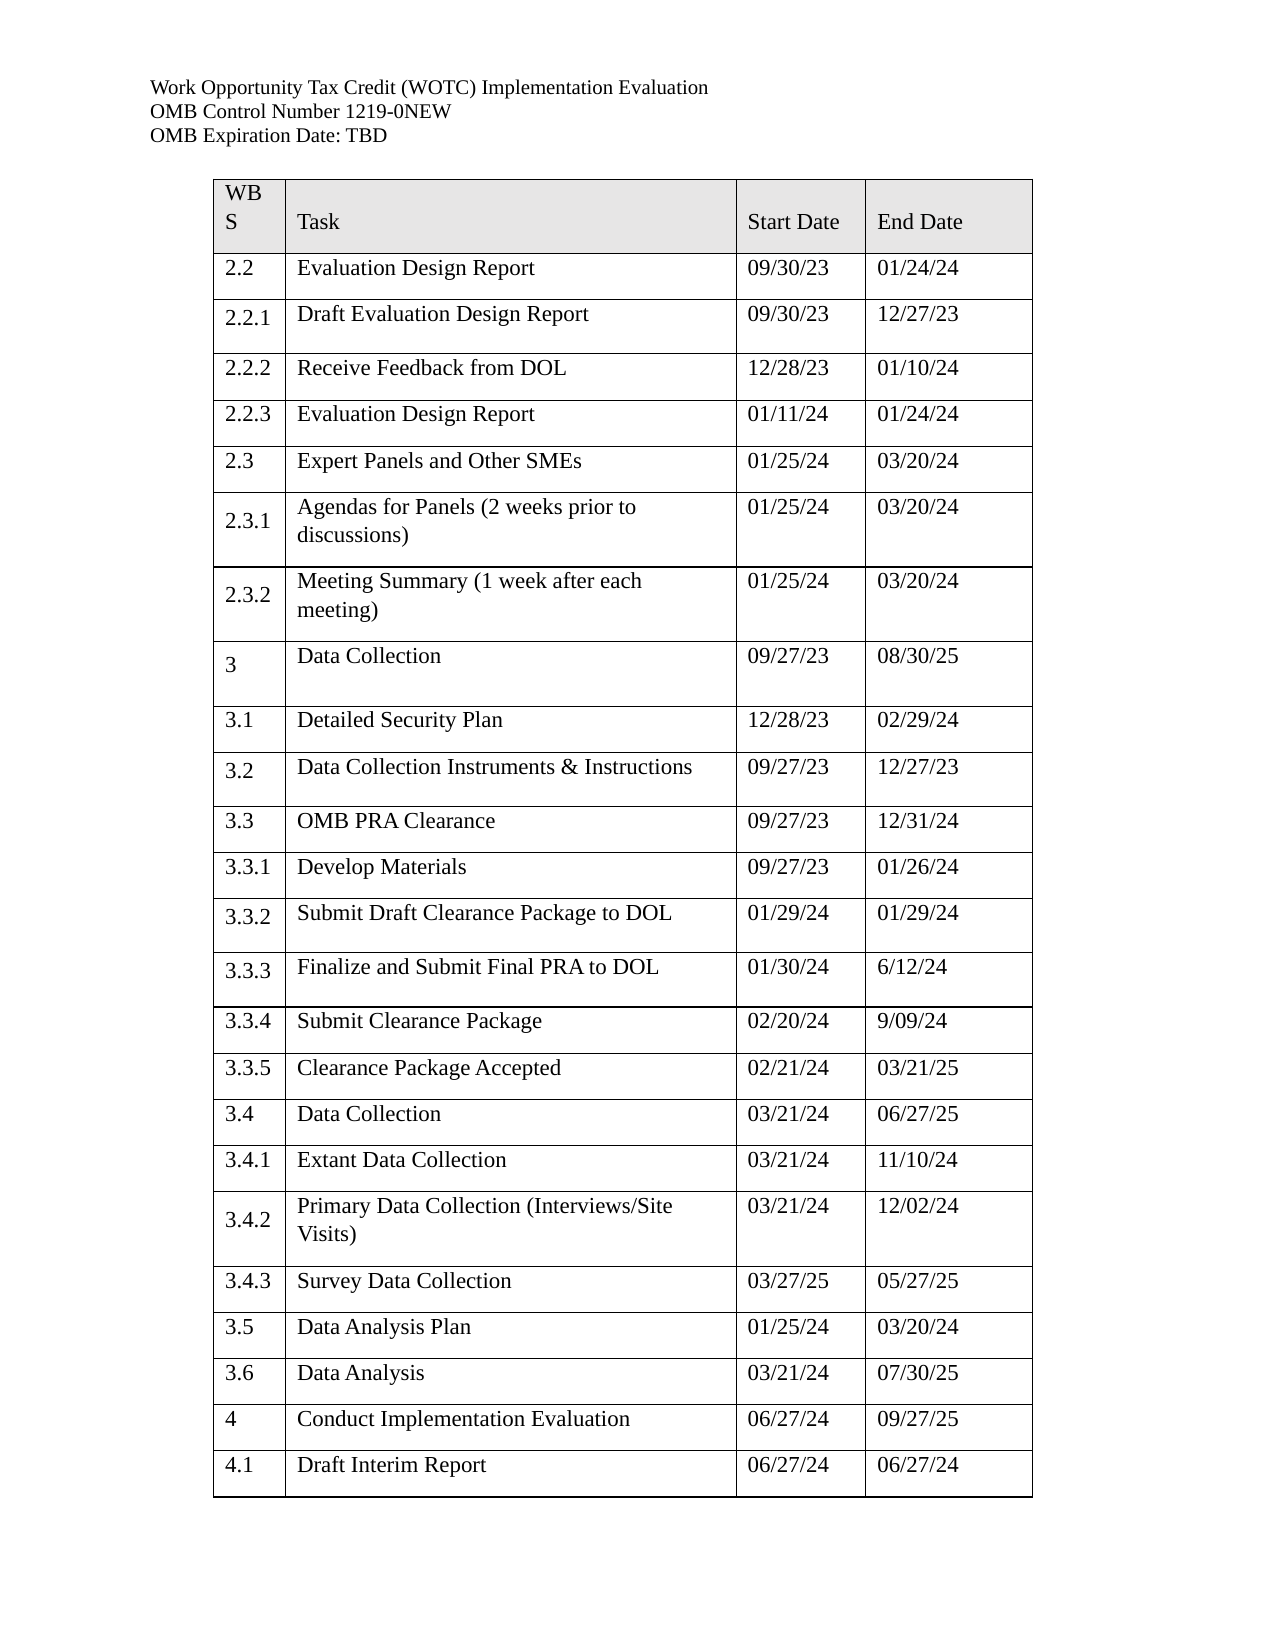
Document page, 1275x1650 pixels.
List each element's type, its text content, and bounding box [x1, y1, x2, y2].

table_cell Draft Interim Report [286, 1451, 736, 1496]
table_cell 03/21/25 [866, 1054, 1032, 1099]
table_cell 12/28/23 [737, 707, 865, 752]
table_cell Submit Draft Clearance Package to DOL [286, 899, 736, 952]
table_cell Finalize and Submit Final PRA to DOL [286, 953, 736, 1006]
table_cell 12/28/23 [737, 354, 865, 399]
table_cell 12/27/23 [866, 300, 1032, 353]
table_cell 4 [214, 1405, 285, 1450]
table_cell Data Analysis Plan [286, 1313, 736, 1358]
table_cell 01/25/24 [737, 447, 865, 492]
table_cell 01/25/24 [737, 568, 865, 641]
table_cell 3.1 [214, 707, 285, 752]
table_cell 02/29/24 [866, 707, 1032, 752]
table_header Task [286, 180, 736, 253]
table_cell 02/20/24 [737, 1008, 865, 1053]
table_cell Expert Panels and Other SMEs [286, 447, 736, 492]
table_cell 3.6 [214, 1359, 285, 1404]
table_cell 01/25/24 [737, 1313, 865, 1358]
table_cell Evaluation Design Report [286, 401, 736, 446]
table_cell 3 [214, 642, 285, 706]
table_cell 06/27/24 [737, 1451, 865, 1496]
table_cell 09/27/23 [737, 807, 865, 852]
table_cell 08/30/25 [866, 642, 1032, 706]
table_cell 03/21/24 [737, 1192, 865, 1266]
table_cell 12/02/24 [866, 1192, 1032, 1266]
table_header End Date [866, 180, 1032, 253]
table_cell 06/27/24 [866, 1451, 1032, 1496]
table_cell 01/10/24 [866, 354, 1032, 399]
table_cell Receive Feedback from DOL [286, 354, 736, 399]
table_cell 07/30/25 [866, 1359, 1032, 1404]
table_cell 3.3.2 [214, 899, 285, 952]
table_cell Data Analysis [286, 1359, 736, 1404]
table_cell 12/27/23 [866, 753, 1032, 806]
table_cell Data Collection [286, 642, 736, 706]
table_cell 2.2.2 [214, 354, 285, 399]
table_header Start Date [737, 180, 865, 253]
table_cell 3.4.3 [214, 1267, 285, 1312]
table_cell 3.3 [214, 807, 285, 852]
table_cell 01/25/24 [737, 493, 865, 566]
table_cell 2.2.3 [214, 401, 285, 446]
table_cell 05/27/25 [866, 1267, 1032, 1312]
table_cell Draft Evaluation Design Report [286, 300, 736, 353]
table_header WBS [214, 180, 285, 253]
table_cell 01/30/24 [737, 953, 865, 1006]
table_cell 11/10/24 [866, 1146, 1032, 1191]
table_cell Data Collection Instruments & Instructions [286, 753, 736, 806]
table_cell 03/21/24 [737, 1359, 865, 1404]
table_cell Data Collection [286, 1100, 736, 1145]
table_cell 3.2 [214, 753, 285, 806]
table_cell 09/30/23 [737, 300, 865, 353]
table_cell 2.2 [214, 254, 285, 299]
table_cell 4.1 [214, 1451, 285, 1496]
table_cell 3.4.2 [214, 1192, 285, 1266]
table_cell 09/27/25 [866, 1405, 1032, 1450]
table_cell 06/27/24 [737, 1405, 865, 1450]
table_cell Develop Materials [286, 853, 736, 898]
table_cell 3.4.1 [214, 1146, 285, 1191]
table_cell 3.3.5 [214, 1054, 285, 1099]
table_cell 03/21/24 [737, 1100, 865, 1145]
table_cell 09/27/23 [737, 753, 865, 806]
table_cell 03/20/24 [866, 493, 1032, 566]
table_cell 01/11/24 [737, 401, 865, 446]
table_cell Conduct Implementation Evaluation [286, 1405, 736, 1450]
table_cell Clearance Package Accepted [286, 1054, 736, 1099]
table_cell 2.2.1 [214, 300, 285, 353]
table_cell Meeting Summary (1 week after each meeting) [286, 568, 736, 641]
table_cell 06/27/25 [866, 1100, 1032, 1145]
table_cell 03/27/25 [737, 1267, 865, 1312]
table_cell 03/21/24 [737, 1146, 865, 1191]
table_cell 6/12/24 [866, 953, 1032, 1006]
table_cell 12/31/24 [866, 807, 1032, 852]
table_cell 03/20/24 [866, 568, 1032, 641]
table_cell 09/30/23 [737, 254, 865, 299]
table_cell 3.3.3 [214, 953, 285, 1006]
table_cell 3.3.4 [214, 1008, 285, 1053]
table_cell 01/24/24 [866, 254, 1032, 299]
table_cell 01/29/24 [737, 899, 865, 952]
table_cell 3.4 [214, 1100, 285, 1145]
table_cell 3.5 [214, 1313, 285, 1358]
table_cell 03/20/24 [866, 1313, 1032, 1358]
table_cell 02/21/24 [737, 1054, 865, 1099]
table_cell 09/27/23 [737, 853, 865, 898]
table_cell 01/29/24 [866, 899, 1032, 952]
table_cell Detailed Security Plan [286, 707, 736, 752]
table_cell 2.3.2 [214, 568, 285, 641]
table_cell OMB PRA Clearance [286, 807, 736, 852]
table_cell 9/09/24 [866, 1008, 1032, 1053]
table_cell 01/26/24 [866, 853, 1032, 898]
table_cell Extant Data Collection [286, 1146, 736, 1191]
table_cell 03/20/24 [866, 447, 1032, 492]
table_cell Submit Clearance Package [286, 1008, 736, 1053]
table_cell 2.3.1 [214, 493, 285, 566]
table_cell 01/24/24 [866, 401, 1032, 446]
table_cell 3.3.1 [214, 853, 285, 898]
table_cell Survey Data Collection [286, 1267, 736, 1312]
table_cell Evaluation Design Report [286, 254, 736, 299]
table_cell 2.3 [214, 447, 285, 492]
table_cell Agendas for Panels (2 weeks prior to discussions) [286, 493, 736, 566]
table_cell 09/27/23 [737, 642, 865, 706]
table_cell Primary Data Collection (Interviews/Site Visits) [286, 1192, 736, 1266]
